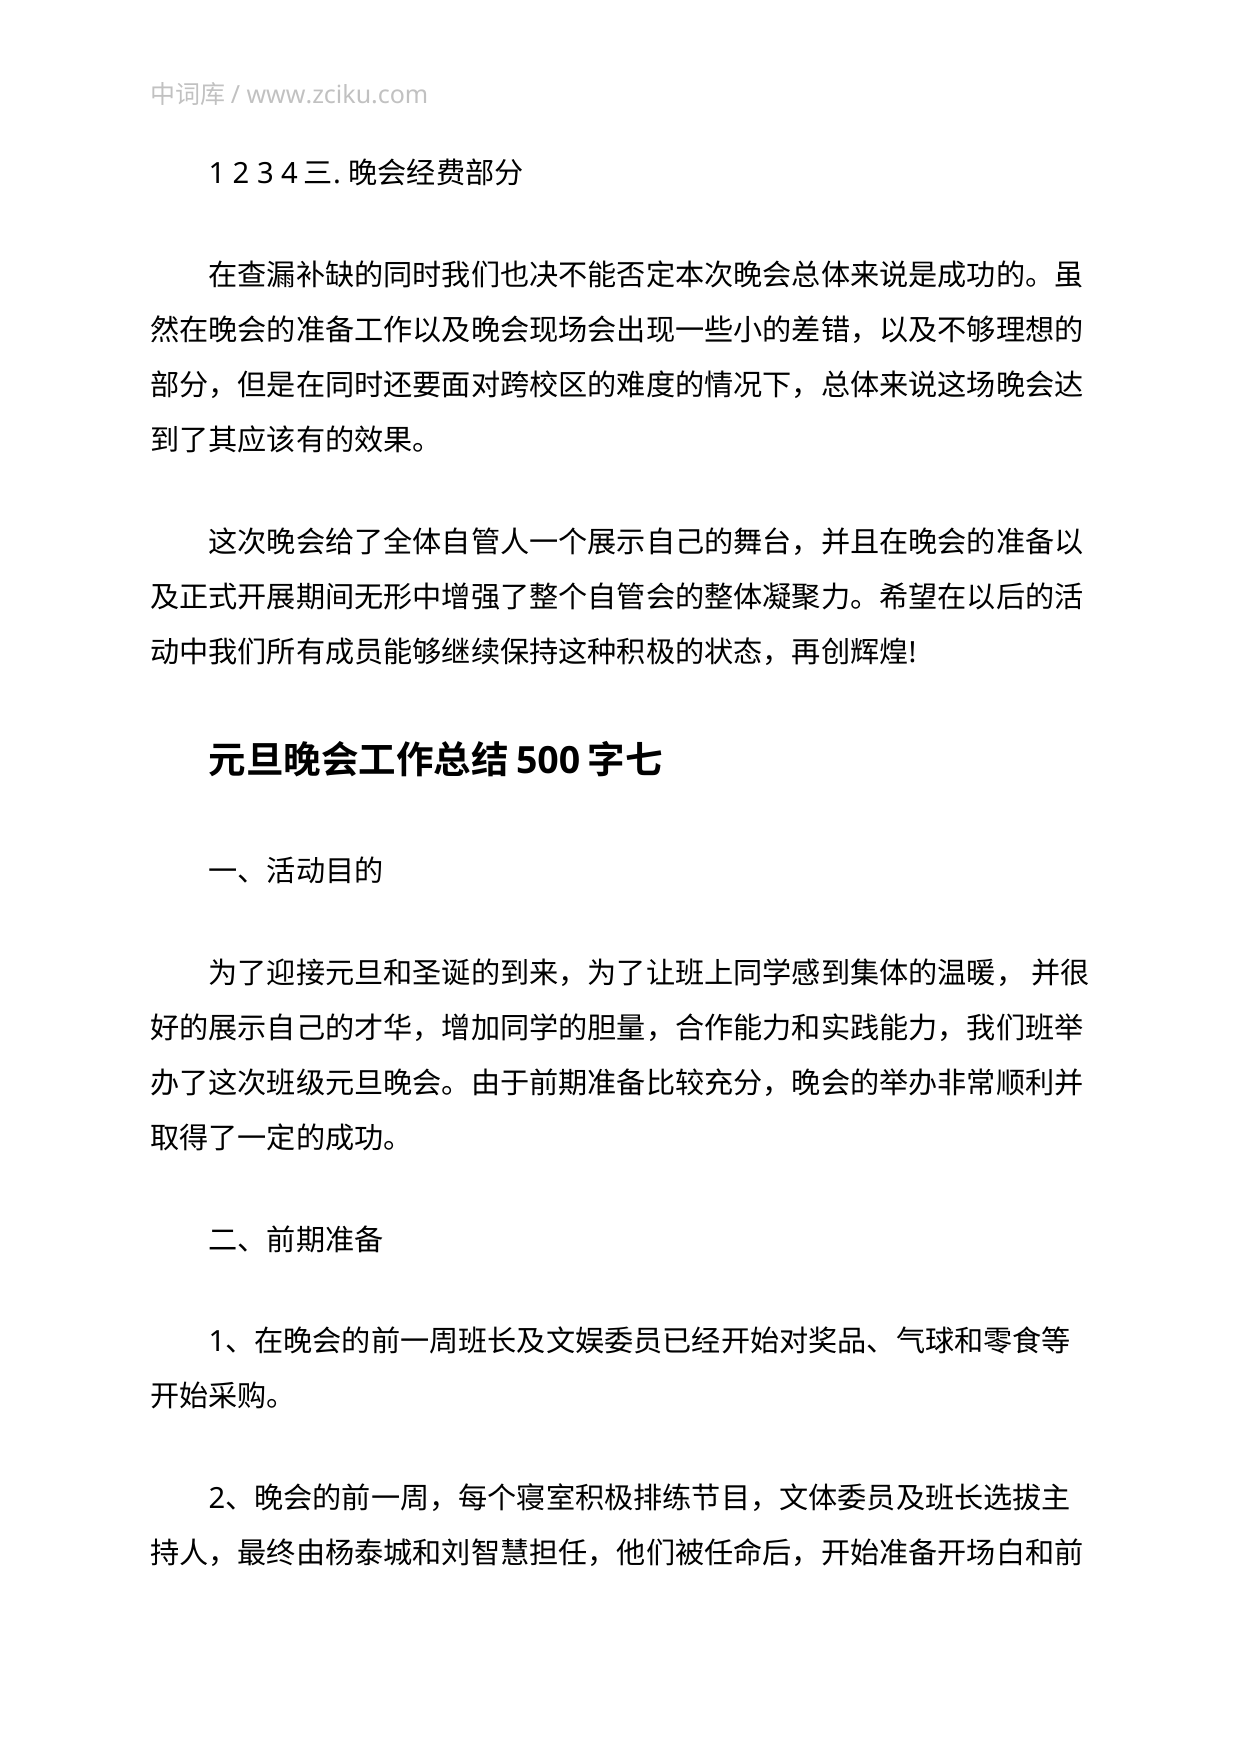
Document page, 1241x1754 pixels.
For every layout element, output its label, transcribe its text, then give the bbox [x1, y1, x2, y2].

text 在查漏补缺的同时我们也决不能否定本次晚会总体来说是成功的。虽然在晚会的准备工作以及晚会现场会出现一些小的差错，以及不够理想的部分，但是在同时还要面对跨校区的难度的情况下，总体来说这场晚会达到了其应该有的效果。 [150, 252, 1090, 459]
text 为了迎接元旦和圣诞的到来，为了让班上同学感到集体的温暖， 并很好的展示自己的才华，增加同学的胆量，合作能力和实践能力，我们班举办了这次班级元旦晚会。由于前期准备比较充分，晚会的举办非常顺利并取得了一定的成功。 [150, 949, 1090, 1157]
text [150, 1474, 1090, 1572]
text 一、活动目的 [150, 848, 1090, 890]
text 1 2 3 4三. 晚会经费部分 [150, 150, 1090, 192]
text 这次晚会给了全体自管人一个展示自己的舞台，并且在晚会的准备以及正式开展期间无形中增强了整个自管会的整体凝聚力。希望在以后的活动中我们所有成员能够继续保持这种积极的状态，再创辉煌! [150, 518, 1090, 671]
text 二、前期准备 [150, 1216, 1090, 1258]
text 1、在晚会的前一周班长及文娱委员已经开始对奖品、气球和零食等开始采购。 [150, 1318, 1090, 1415]
text 元旦晚会工作总结500字七 [150, 730, 1090, 785]
